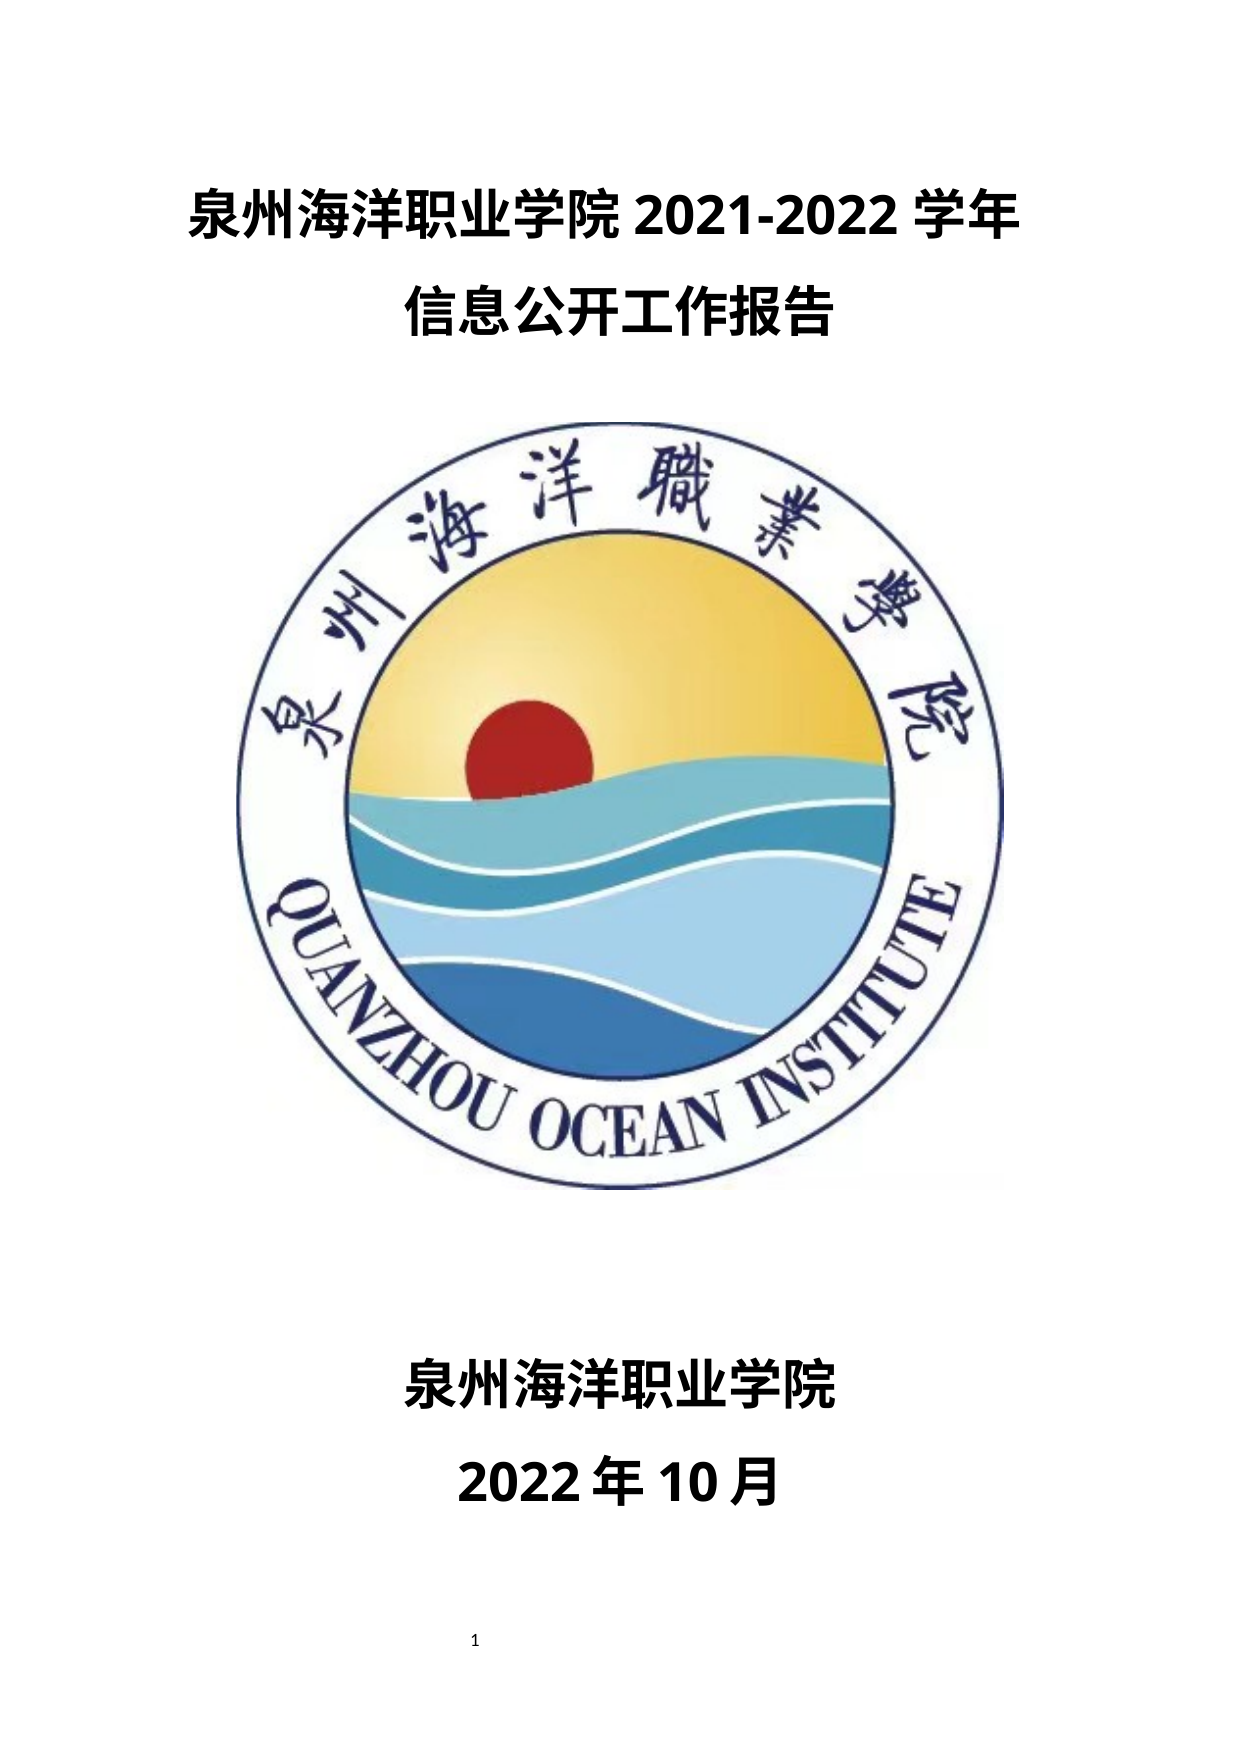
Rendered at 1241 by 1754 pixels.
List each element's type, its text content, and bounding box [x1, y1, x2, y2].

picture [236, 422, 1004, 1190]
text 信息公开工作报告 [187, 259, 1053, 357]
text 泉州海洋职业学院 [187, 1332, 1053, 1429]
text 泉州海洋职业学院 2021-2022 学年 [187, 162, 1053, 259]
text 2022年10月 [187, 1429, 1053, 1527]
